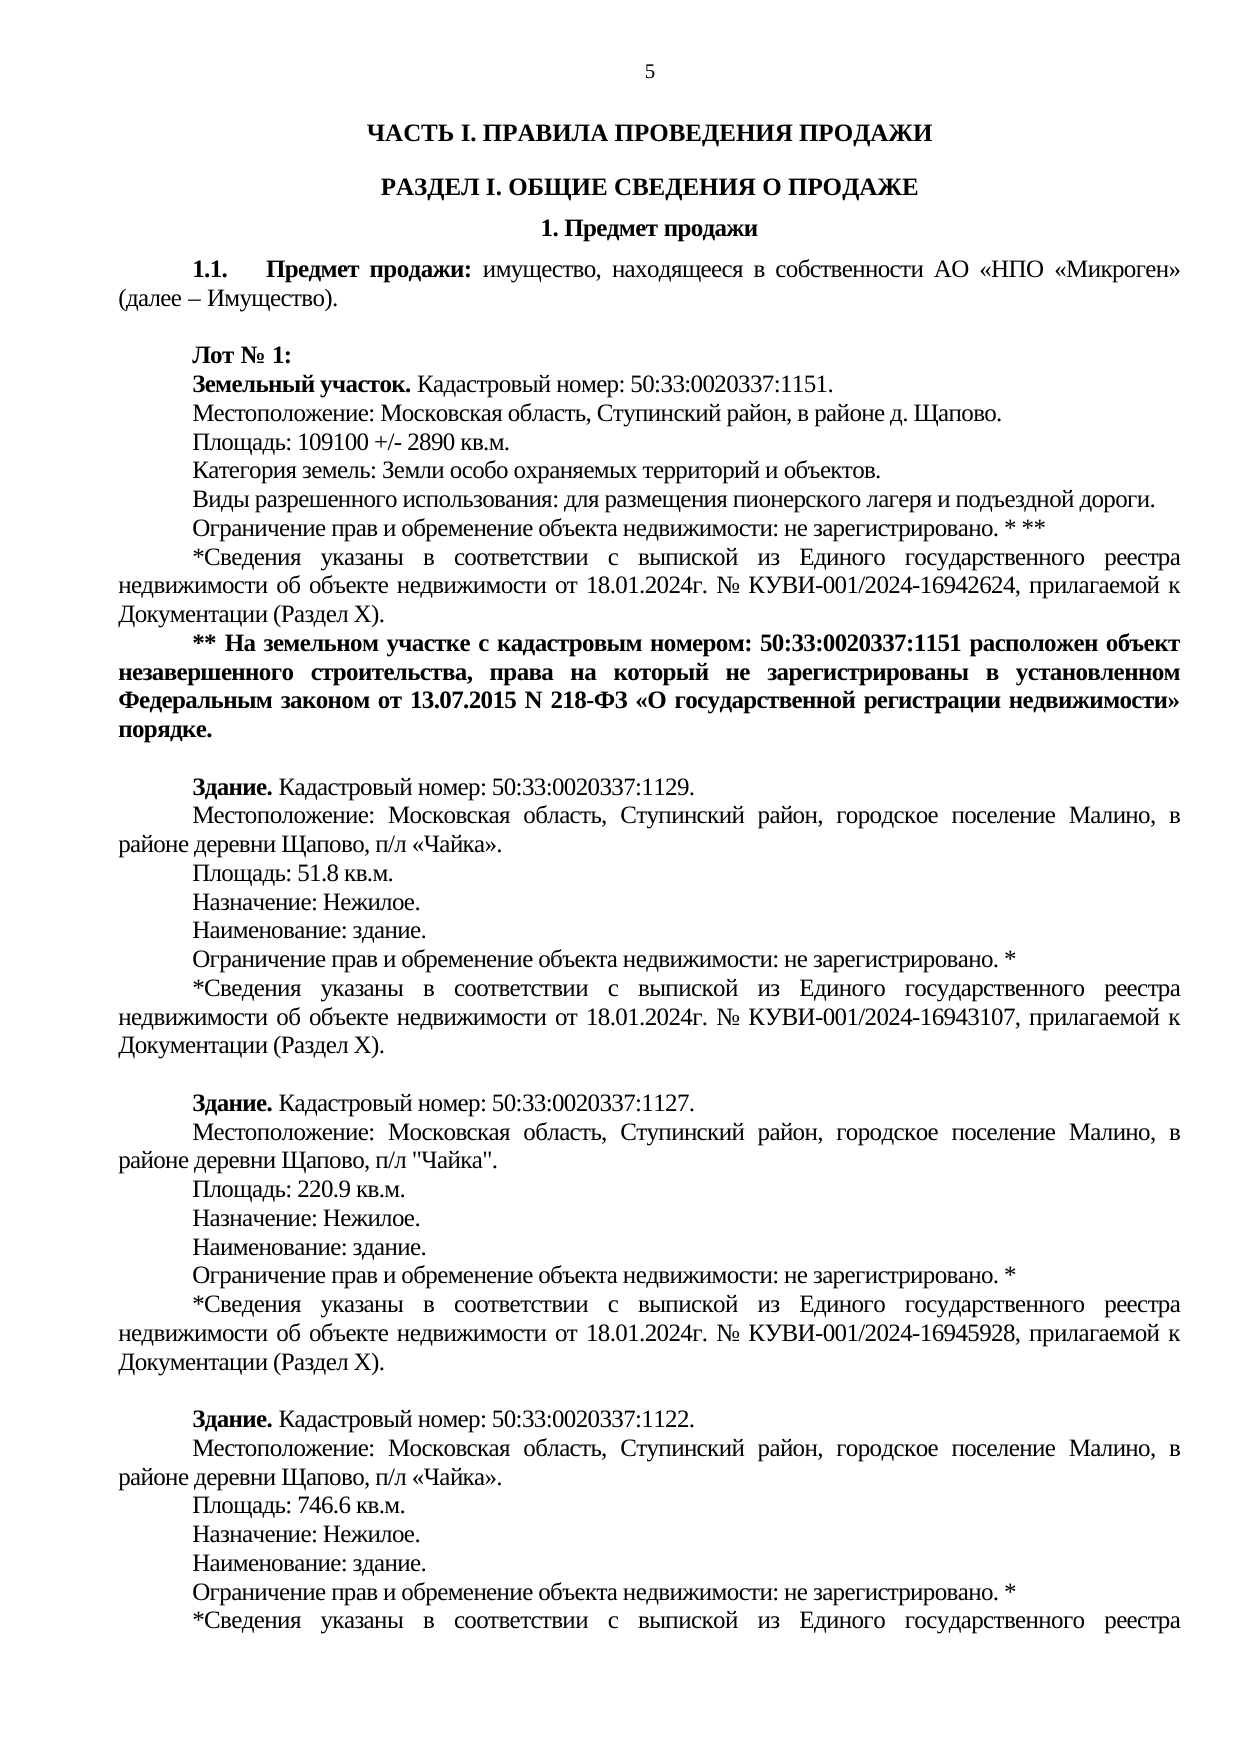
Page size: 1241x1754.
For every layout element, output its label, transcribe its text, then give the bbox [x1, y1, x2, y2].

text Ограничение прав и обременение объекта недвижимости: не зарегистрировано. * [118, 944, 1181, 973]
text Лот № 1: [118, 341, 1181, 369]
list Предмет продажи [118, 213, 1181, 242]
text *Сведения указаны в соответствии с выпиской из Единого государственного реестра недвижимости об объекте недвижимости от 18.01.2024г. № КУВИ-001/2024-16942624, прилагаемой к Документации (Раздел X). [118, 542, 1181, 628]
text Назначение: Нежилое. [118, 887, 1181, 916]
text Земельный участок. Кадастровый номер: 50:33:0020337:1151. [118, 369, 1181, 398]
text Категория земель: Земли особо охраняемых территорий и объектов. [118, 456, 1181, 484]
text Местоположение: Московская область, Ступинский район, городское поселение Малино, в районе деревни Щапово, п/л "Чайка". [118, 1117, 1181, 1174]
text Местоположение: Московская область, Ступинский район, городское поселение Малино, в районе деревни Щапово, п/л «Чайка». [118, 1433, 1181, 1491]
text *Сведения указаны в соответствии с выпиской из Единого государственного реестра недвижимости об объекте недвижимости от 18.01.2024г. № КУВИ-001/2024-16943107, прилагаемой к Документации (Раздел X). [118, 973, 1181, 1059]
text Ограничение прав и обременение объекта недвижимости: не зарегистрировано. * [118, 1577, 1181, 1606]
text Ограничение прав и обременение объекта недвижимости: не зарегистрировано. * ** [118, 513, 1181, 542]
text Местоположение: Московская область, Ступинский район, в районе д. Щапово. [118, 398, 1181, 427]
text Виды разрешенного использования: для размещения пионерского лагеря и подъездной дороги. [118, 484, 1181, 513]
text Здание. Кадастровый номер: 50:33:0020337:1129. [118, 772, 1181, 801]
text ЧАСТЬ I. ПРАВИЛА ПРОВЕДЕНИЯ ПРОДАЖИ [118, 118, 1181, 147]
text Площадь: 109100 +/- 2890 кв.м. [118, 427, 1181, 456]
list ОБЩИЕ СВЕДЕНИЯ О ПРОДАЖЕ [118, 172, 1181, 201]
text Наименование: здание. [118, 916, 1181, 944]
text Ограничение прав и обременение объекта недвижимости: не зарегистрировано. * [118, 1261, 1181, 1289]
text Наименование: здание. [118, 1548, 1181, 1577]
list Предмет продажи: имущество, находящееся в собственности АО «НПО «Микроген» (далее – Имущество). [118, 254, 1181, 312]
text Местоположение: Московская область, Ступинский район, городское поселение Малино, в районе деревни Щапово, п/л «Чайка». [118, 801, 1181, 858]
text ** На земельном участке с кадастровым номером: 50:33:0020337:1151 расположен объект незавершенного строительства, права на который не зарегистрированы в установленном Федеральным законом от 13.07.2015 N 218-ФЗ «О государственной регистрации недвижимости» порядке. [118, 628, 1181, 743]
text Наименование: здание. [118, 1232, 1181, 1261]
text Площадь: 51.8 кв.м. [118, 858, 1181, 887]
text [118, 1606, 1181, 1634]
text Назначение: Нежилое. [118, 1203, 1181, 1232]
text *Сведения указаны в соответствии с выпиской из Единого государственного реестра недвижимости об объекте недвижимости от 18.01.2024г. № КУВИ-001/2024-16945928, прилагаемой к Документации (Раздел X). [118, 1289, 1181, 1376]
text Назначение: Нежилое. [118, 1519, 1181, 1548]
text Площадь: 746.6 кв.м. [118, 1491, 1181, 1519]
text Здание. Кадастровый номер: 50:33:0020337:1127. [118, 1088, 1181, 1117]
text Здание. Кадастровый номер: 50:33:0020337:1122. [118, 1404, 1181, 1433]
text Площадь: 220.9 кв.м. [118, 1174, 1181, 1203]
